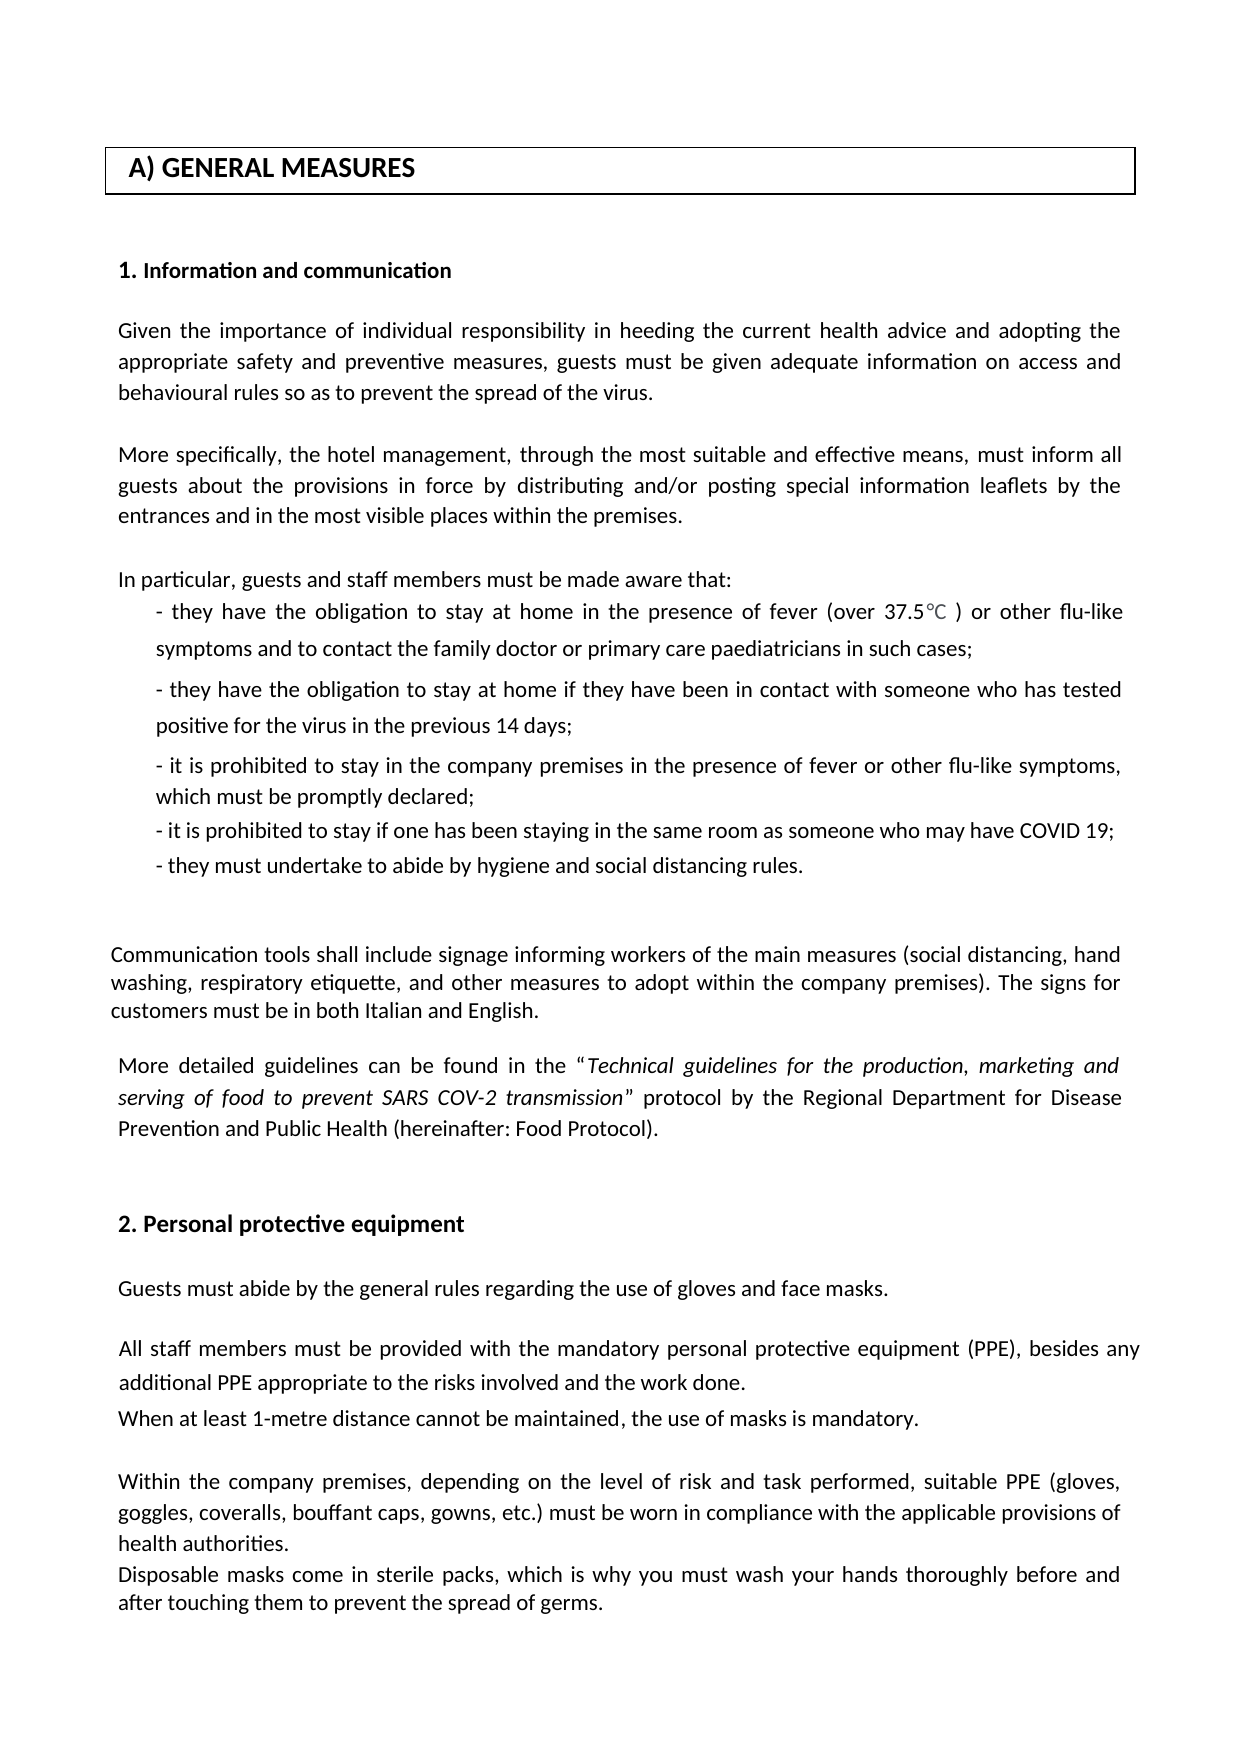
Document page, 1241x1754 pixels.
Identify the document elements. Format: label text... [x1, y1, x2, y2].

text Communication tools shall include signage informing workers of the main measures (social distancing, hand washing, respiratory etiquette, and other measures to adopt within the company premises). The signs for customers must be in both Italian and English. [111, 940, 1123, 1024]
text - it is prohibited to stay in the company premises in the presence of fever or other flu-like symptoms, which must be promptly declared; [156, 752, 1123, 810]
text - they have the obligation to stay at home if they have been in contact with someone who has tested positive for the virus in the previous 14 days; [156, 675, 1123, 740]
text All staff members must be provided with the mandatory personal protective equipment (PPE), besides any additional PPE appropriate to the risks involved and the work done. [119, 1334, 1142, 1396]
text Disposable masks come in sterile packs, which is why you must wash your hands thoroughly before and after touching them to prevent the spread of germs. [118, 1560, 1122, 1616]
text - it is prohibited to stay if one has been staying in the same room as someone who may have COVID 19; [156, 816, 1123, 844]
list Information and communication [118, 254, 1240, 285]
subtitle Personal protective equipment [118, 1208, 1240, 1239]
text In particular, guests and staff members must be made aware that: [118, 565, 1240, 593]
text - they must undertake to abide by hygiene and social distancing rules. [156, 851, 1123, 879]
text Guests must abide by the general rules regarding the use of gloves and face masks. [118, 1274, 1240, 1302]
text More detailed guidelines can be found in the “Technical guidelines for the production, marketing and serving of food to prevent SARS COV-2 transmission” protocol by the Regional Department for Disease Prevention and Public Health (hereinafter: Food Protocol). [118, 1052, 1123, 1142]
text Given the importance of individual responsibility in heeding the current health advice and adopting the appropriate safety and preventive measures, guests must be given adequate information on access and behavioural rules so as to prevent the spread of the virus. [118, 316, 1123, 406]
text - they have the obligation to stay at home in the presence of fever (over 37.5°C ) or other flu-like symptoms and to contact the family doctor or primary care paediatricians in such cases; [156, 597, 1123, 662]
text More specifically, the hotel management, through the most suitable and effective means, must inform all guests about the provisions in force by distributing and/or posting special information leaflets by the entrances and in the most visible places within the premises. [118, 440, 1122, 530]
text When at least 1-metre distance cannot be maintained, the use of masks is mandatory. [118, 1404, 1240, 1433]
text Within the company premises, depending on the level of risk and task performed, suitable PPE (gloves, goggles, coveralls, bouffant caps, gowns, etc.) must be worn in compliance with the applicable provisions of health authorities. [118, 1467, 1122, 1557]
